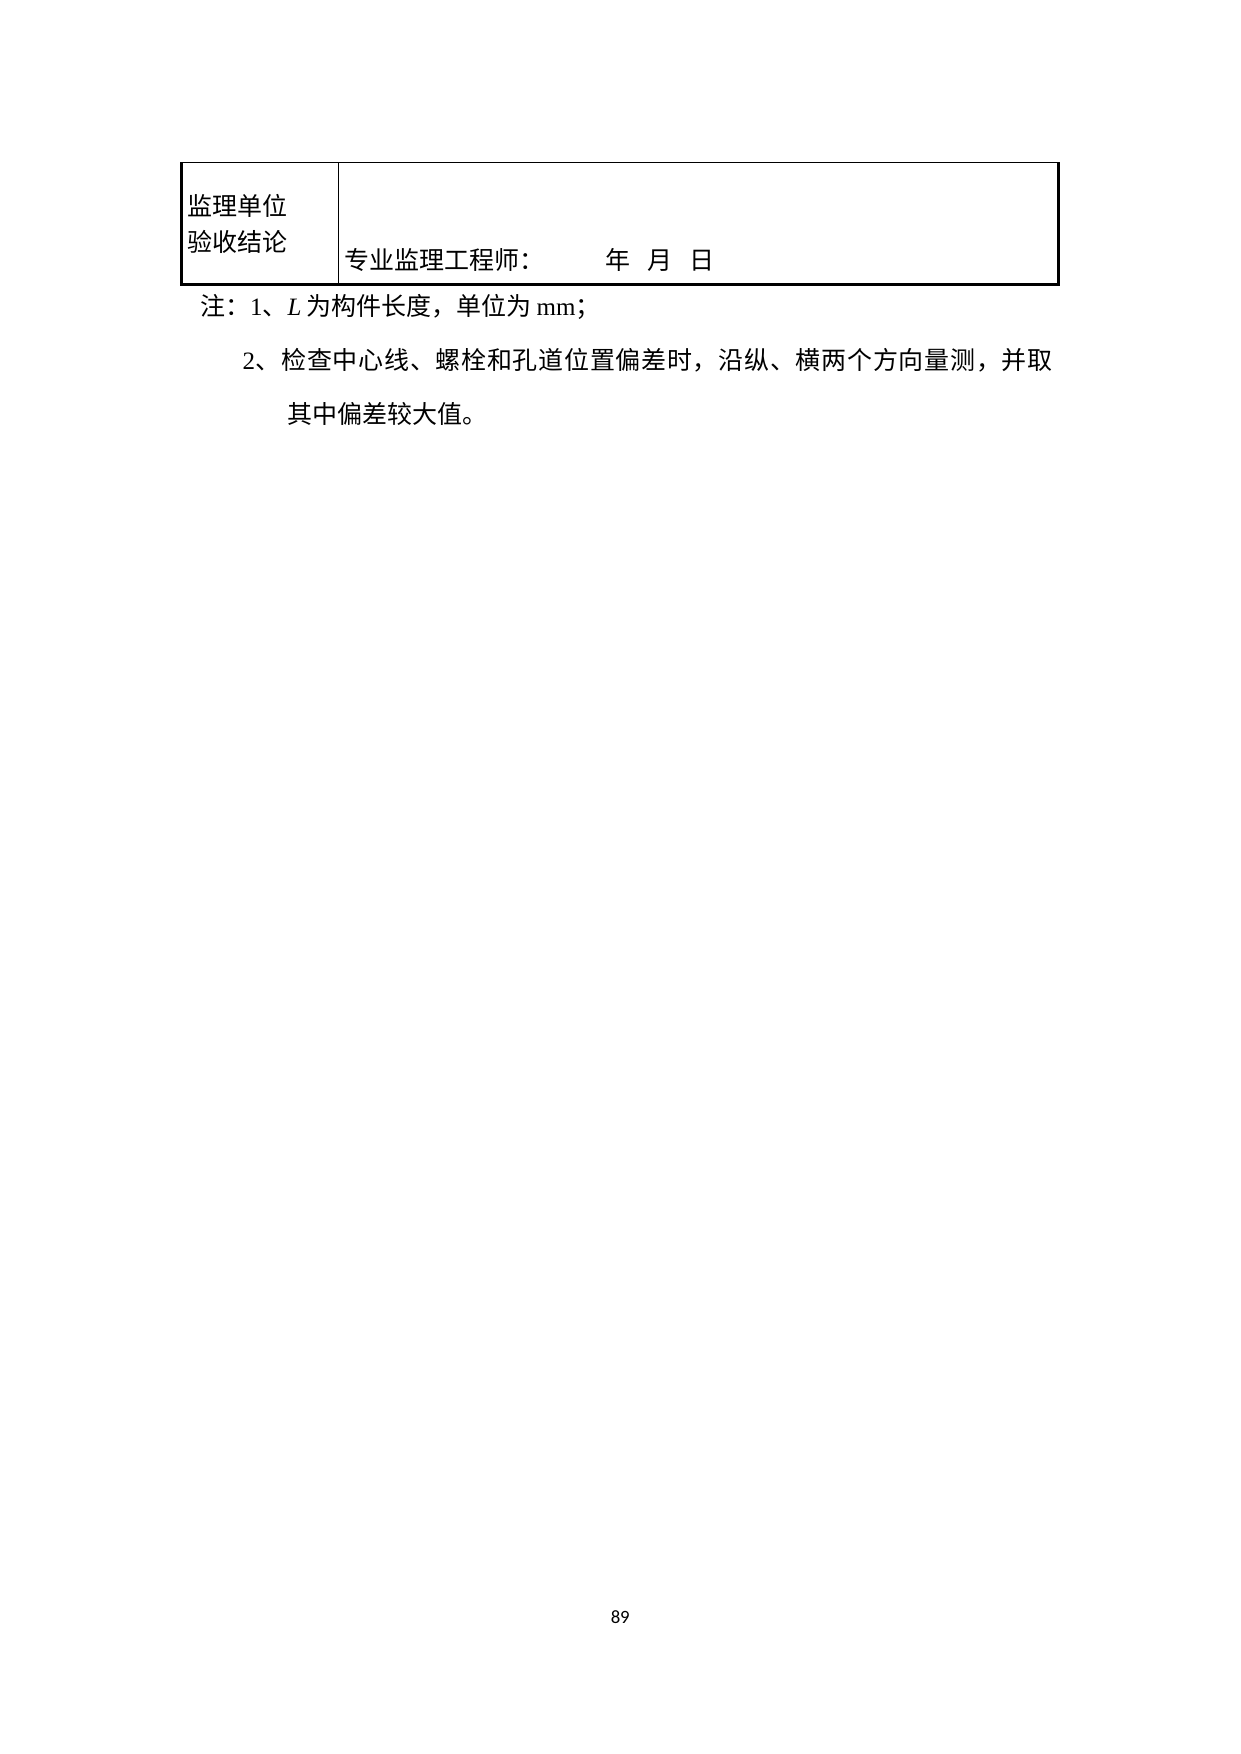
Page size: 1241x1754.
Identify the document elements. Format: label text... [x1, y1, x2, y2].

table_cell 监理单位 验收结论 [183, 163, 338, 283]
text 注：1、L为构件长度，单位为mm； [187, 286, 1053, 322]
text 2、检查中心线、螺栓和孔道位置偏差时，沿纵、横两个方向量测，并取其中偏差较大值。 [242, 340, 1053, 431]
table_cell 专业监理工程师： 年 月 日 [339, 163, 1057, 283]
